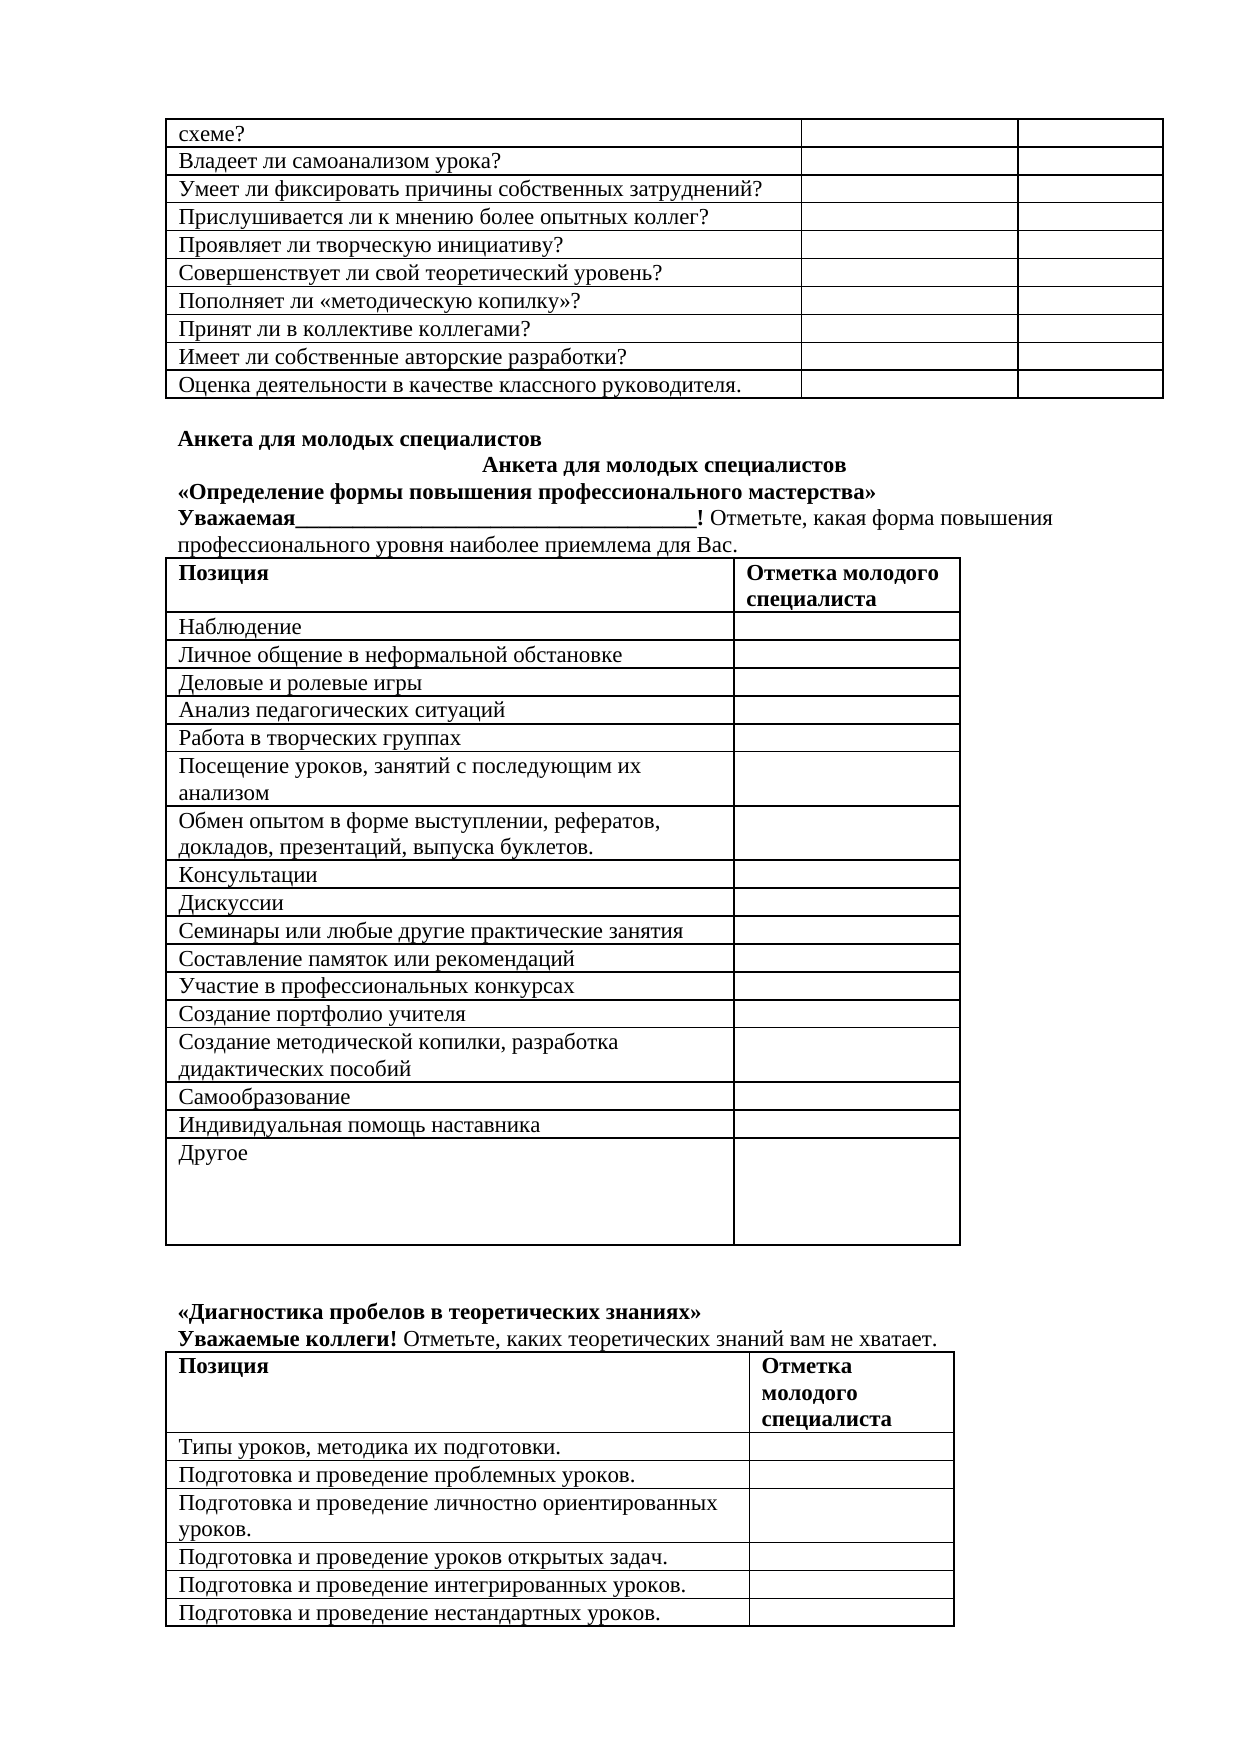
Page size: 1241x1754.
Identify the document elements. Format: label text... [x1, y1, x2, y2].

table_cell Семинары или любые другие практические занятия [167, 917, 733, 943]
table_cell Участие в профессиональных конкурсах [167, 973, 733, 999]
table_cell Работа в творческих группах [167, 725, 733, 751]
table_cell [802, 176, 1017, 202]
table_cell [735, 641, 959, 667]
table_cell [735, 945, 959, 971]
table_cell [802, 148, 1017, 174]
table_cell [735, 1111, 959, 1137]
table_cell [802, 315, 1017, 341]
table_cell [735, 725, 959, 751]
table_cell [735, 1083, 959, 1109]
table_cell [167, 120, 801, 146]
text «Определение формы повышения профессионального мастерства» [177, 478, 1152, 504]
table_cell [1019, 371, 1162, 397]
table_cell Пополняет ли «методическую копилку»? [167, 287, 801, 313]
text Анкета для молодых специалистов [177, 425, 1152, 452]
table_cell Самообразование [167, 1083, 733, 1109]
text Уважаемая___________________________________! Отметьте, какая форма повышения профессионального уровня наиболее приемлема для Вас. [177, 504, 1152, 557]
table_cell [802, 120, 1017, 146]
text Уважаемые коллеги! Отметьте, каких теоретических знаний вам не хватает. [177, 1324, 1152, 1351]
table_cell Совершенствует ли свой теоретический уровень? [167, 259, 801, 286]
table_cell Дискуссии [167, 889, 733, 915]
table_cell [735, 669, 959, 695]
table_cell [750, 1543, 953, 1569]
table_header Отметка молодого специалиста [735, 559, 959, 611]
table_cell [735, 1028, 959, 1081]
table_cell [735, 889, 959, 915]
table_cell [750, 1461, 953, 1487]
table_cell [750, 1433, 953, 1459]
table_cell [1019, 315, 1162, 341]
table_header Позиция [167, 559, 733, 611]
table_cell [1019, 148, 1162, 174]
table_cell Подготовка и проведение личностно ориентированных уроков. [167, 1489, 749, 1542]
table_cell [735, 973, 959, 999]
table_cell [735, 1139, 959, 1244]
table_cell [1019, 231, 1162, 258]
text Анкета для молодых специалистов [177, 452, 1152, 478]
table_cell Оценка деятельности в качестве классного руководителя. [167, 371, 801, 397]
table_cell [802, 231, 1017, 258]
table_cell [802, 259, 1017, 286]
table_cell Подготовка и проведение проблемных уроков. [167, 1461, 749, 1487]
table_cell [735, 697, 959, 723]
table_cell [1019, 287, 1162, 313]
table_cell Имеет ли собственные авторские разработки? [167, 343, 801, 369]
table_cell Умеет ли фиксировать причины собственных затруднений? [167, 176, 801, 202]
table_cell [802, 371, 1017, 397]
table_cell Индивидуальная помощь наставника [167, 1111, 733, 1137]
table_cell Создание методической копилки, разработка дидактических пособий [167, 1028, 733, 1081]
table_cell Обмен опытом в форме выступлении, рефератов, докладов, презентаций, выпуска буклетов. [167, 807, 733, 859]
table_cell [750, 1489, 953, 1542]
table_cell [735, 613, 959, 639]
table_cell [735, 1001, 959, 1027]
table_cell [1019, 343, 1162, 369]
table_cell Подготовка и проведение интегрированных уроков. [167, 1571, 749, 1597]
table_cell [1019, 203, 1162, 230]
table_cell Личное общение в неформальной обстановке [167, 641, 733, 667]
table_cell Создание портфолио учителя [167, 1001, 733, 1027]
table_cell [750, 1571, 953, 1597]
text «Диагностика пробелов в теоретических знаниях» [177, 1298, 1152, 1324]
table_cell [1019, 259, 1162, 286]
table_cell [735, 752, 959, 805]
table_cell Проявляет ли творческую инициативу? [167, 231, 801, 258]
table_cell Принят ли в коллективе коллегами? [167, 315, 801, 341]
table_cell [802, 343, 1017, 369]
table_cell [1019, 120, 1162, 146]
table_cell Анализ педагогических ситуаций [167, 697, 733, 723]
table_cell [750, 1599, 953, 1625]
table_cell [735, 861, 959, 887]
table_cell [802, 287, 1017, 313]
table_header Отметка молодого специалиста [750, 1353, 953, 1432]
table_cell Деловые и ролевые игры [167, 669, 733, 695]
table_cell [735, 917, 959, 943]
table_header Позиция [167, 1353, 749, 1432]
table_cell [802, 203, 1017, 230]
table_cell Другое [167, 1139, 733, 1244]
table_cell Подготовка и проведение уроков открытых задач. [167, 1543, 749, 1569]
table_cell [1019, 176, 1162, 202]
table_cell Прислушивается ли к мнению более опытных коллег? [167, 203, 801, 230]
table_cell Наблюдение [167, 613, 733, 639]
table_cell [735, 807, 959, 859]
table_cell Посещение уроков, занятий с последующим их анализом [167, 752, 733, 805]
table_cell Типы уроков, методика их подготовки. [167, 1433, 749, 1459]
table_cell Владеет ли самоанализом урока? [167, 148, 801, 174]
table_cell Подготовка и проведение нестандартных уроков. [167, 1599, 749, 1625]
table_cell Составление памяток или рекомендаций [167, 945, 733, 971]
table_cell Консультации [167, 861, 733, 887]
